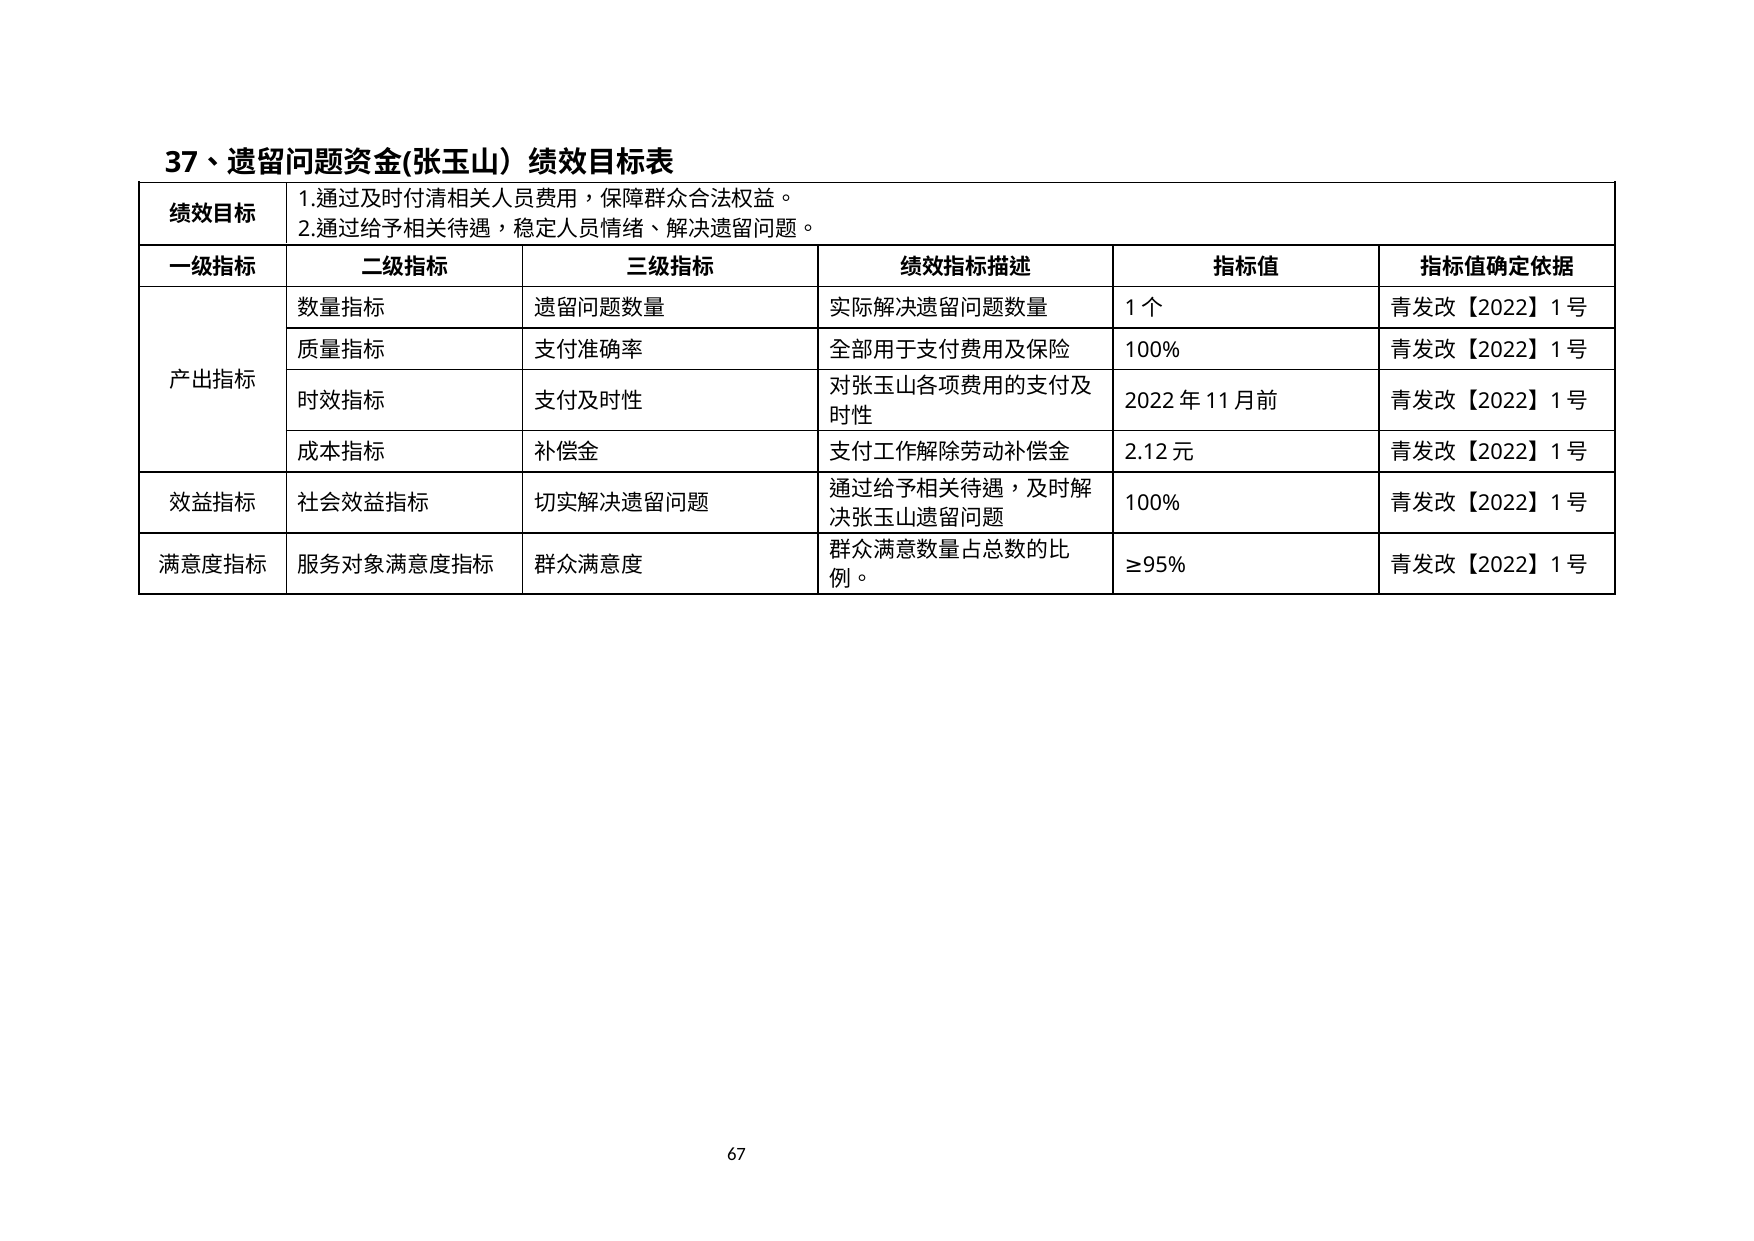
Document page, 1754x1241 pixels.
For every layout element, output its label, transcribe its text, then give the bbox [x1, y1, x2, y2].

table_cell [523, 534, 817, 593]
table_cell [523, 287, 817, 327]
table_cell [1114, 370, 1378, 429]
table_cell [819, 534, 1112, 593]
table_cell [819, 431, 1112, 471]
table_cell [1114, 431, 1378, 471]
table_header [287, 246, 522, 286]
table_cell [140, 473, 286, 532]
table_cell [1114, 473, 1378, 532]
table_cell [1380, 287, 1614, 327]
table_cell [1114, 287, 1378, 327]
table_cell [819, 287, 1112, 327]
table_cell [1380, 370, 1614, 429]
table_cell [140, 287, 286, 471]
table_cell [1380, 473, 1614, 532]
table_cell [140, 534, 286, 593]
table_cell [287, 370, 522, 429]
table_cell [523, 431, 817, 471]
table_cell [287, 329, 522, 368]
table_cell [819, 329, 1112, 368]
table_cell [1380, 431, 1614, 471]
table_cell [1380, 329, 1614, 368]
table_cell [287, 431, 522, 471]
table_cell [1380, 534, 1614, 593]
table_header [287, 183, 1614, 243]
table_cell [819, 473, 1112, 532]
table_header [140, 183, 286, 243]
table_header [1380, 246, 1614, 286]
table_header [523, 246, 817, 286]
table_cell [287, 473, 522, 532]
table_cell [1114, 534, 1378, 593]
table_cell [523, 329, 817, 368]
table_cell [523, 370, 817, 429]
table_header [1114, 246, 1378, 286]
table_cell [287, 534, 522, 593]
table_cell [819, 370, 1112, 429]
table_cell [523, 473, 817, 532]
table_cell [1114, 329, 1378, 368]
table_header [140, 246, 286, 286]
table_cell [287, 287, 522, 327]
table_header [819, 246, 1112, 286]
text 37、遗留问题资金(张玉山）绩效目标表 [106, 142, 1648, 181]
